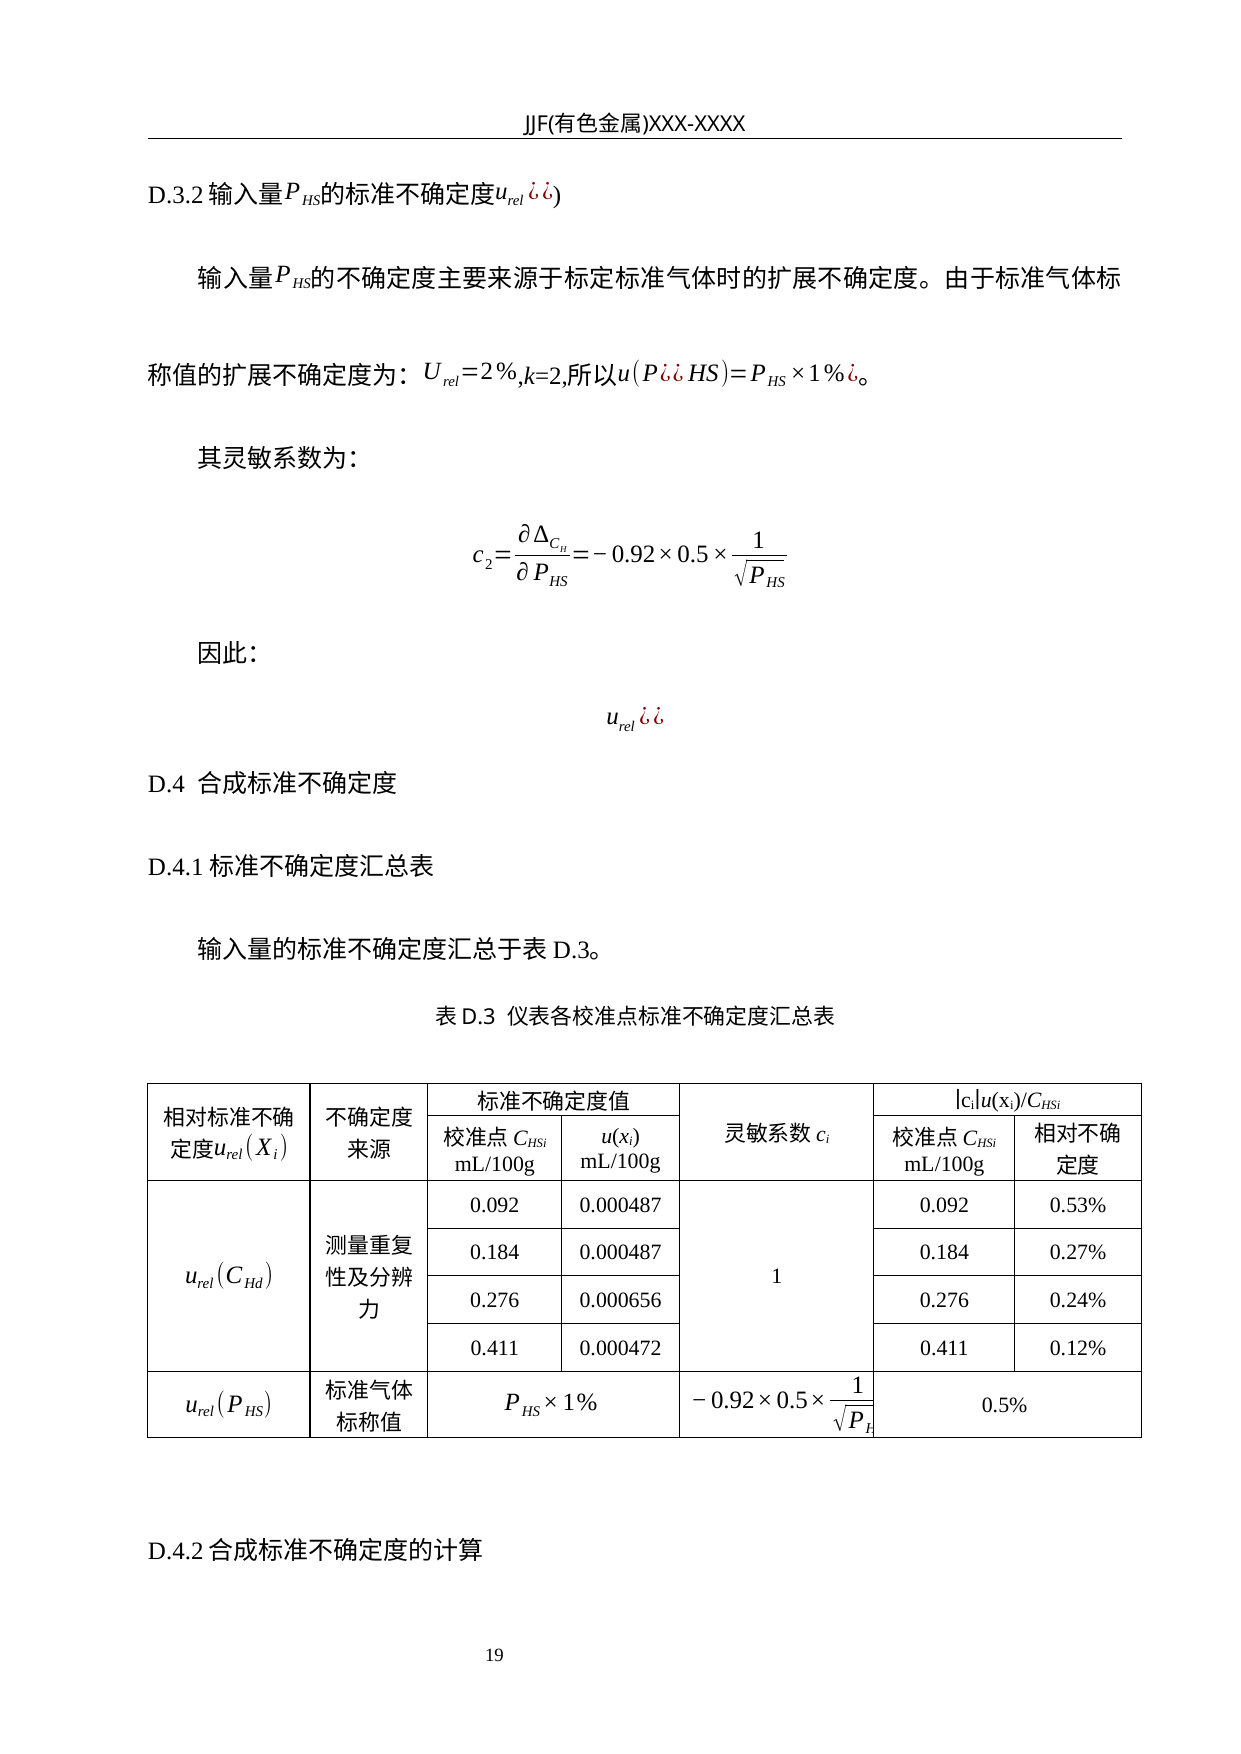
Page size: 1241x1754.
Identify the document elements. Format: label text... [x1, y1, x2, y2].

table_header 不确定度来源 [311, 1084, 427, 1180]
table_cell 0.000472 [562, 1324, 679, 1371]
table_cell 校准点CHSi mL/100g [428, 1116, 561, 1180]
table_cell 0.411 [874, 1324, 1014, 1371]
table_cell 0.092 [428, 1181, 561, 1228]
text D.4 合成标准不确定度 [148, 749, 1122, 814]
table_cell 相对不确定度 [1015, 1116, 1141, 1180]
table_cell 0.184 [428, 1229, 561, 1275]
table_cell 0.411 [428, 1324, 561, 1371]
table_cell 0.24% [1015, 1276, 1141, 1323]
text 输入量的不确定度主要来源于标定标准气体时的扩展不确定度。由于标准气体标称值的扩展不确定度为：,k=2,所以。 [148, 244, 1122, 406]
table_cell 标准气体标称值 [311, 1372, 427, 1437]
text D.3.2输入量的标准不确定度) [148, 161, 1122, 226]
table_cell 0.000487 [562, 1229, 679, 1275]
text 其灵敏系数为： [148, 424, 1122, 489]
table_header 标准不确定度值 [428, 1084, 679, 1115]
table_cell 0.53% [1015, 1181, 1141, 1228]
table_cell 0.276 [428, 1276, 561, 1323]
table_cell 0.276 [874, 1276, 1014, 1323]
table_cell 0.000487 [562, 1181, 679, 1228]
table_cell 0.5% [874, 1372, 1141, 1437]
text D.4.1 标准不确定度汇总表 [148, 832, 1122, 897]
table_cell 1 [680, 1181, 873, 1371]
text 因此： [148, 619, 1122, 684]
table_cell 校准点CHSi mL/100g [874, 1116, 1014, 1180]
table_cell 0.27% [1015, 1229, 1141, 1275]
table_cell [148, 1372, 309, 1437]
table_cell 0.092 [874, 1181, 1014, 1228]
text 输入量的标准不确定度汇总于表D.3。 [148, 916, 1122, 981]
table_cell 0.184 [874, 1229, 1014, 1275]
table_cell 0.12% [1015, 1324, 1141, 1371]
text D.4.2合成标准不确定度的计算 [148, 1438, 1122, 1581]
table_header 相对标准不确定度 [148, 1084, 309, 1180]
table_cell 0.000656 [562, 1276, 679, 1323]
table_cell u(xi) mL/100g [562, 1116, 679, 1180]
table_header ∣ci∣u(xi)/CHSi [874, 1084, 1141, 1115]
text 表D.3 仪表各校准点标准不确定度汇总表 [148, 999, 1122, 1031]
table_cell [428, 1372, 679, 1437]
table_cell [148, 1181, 309, 1371]
table_cell [680, 1372, 873, 1437]
table_header 灵敏系数ci [680, 1084, 873, 1180]
table_cell 测量重复性及分辨力 [311, 1181, 427, 1371]
